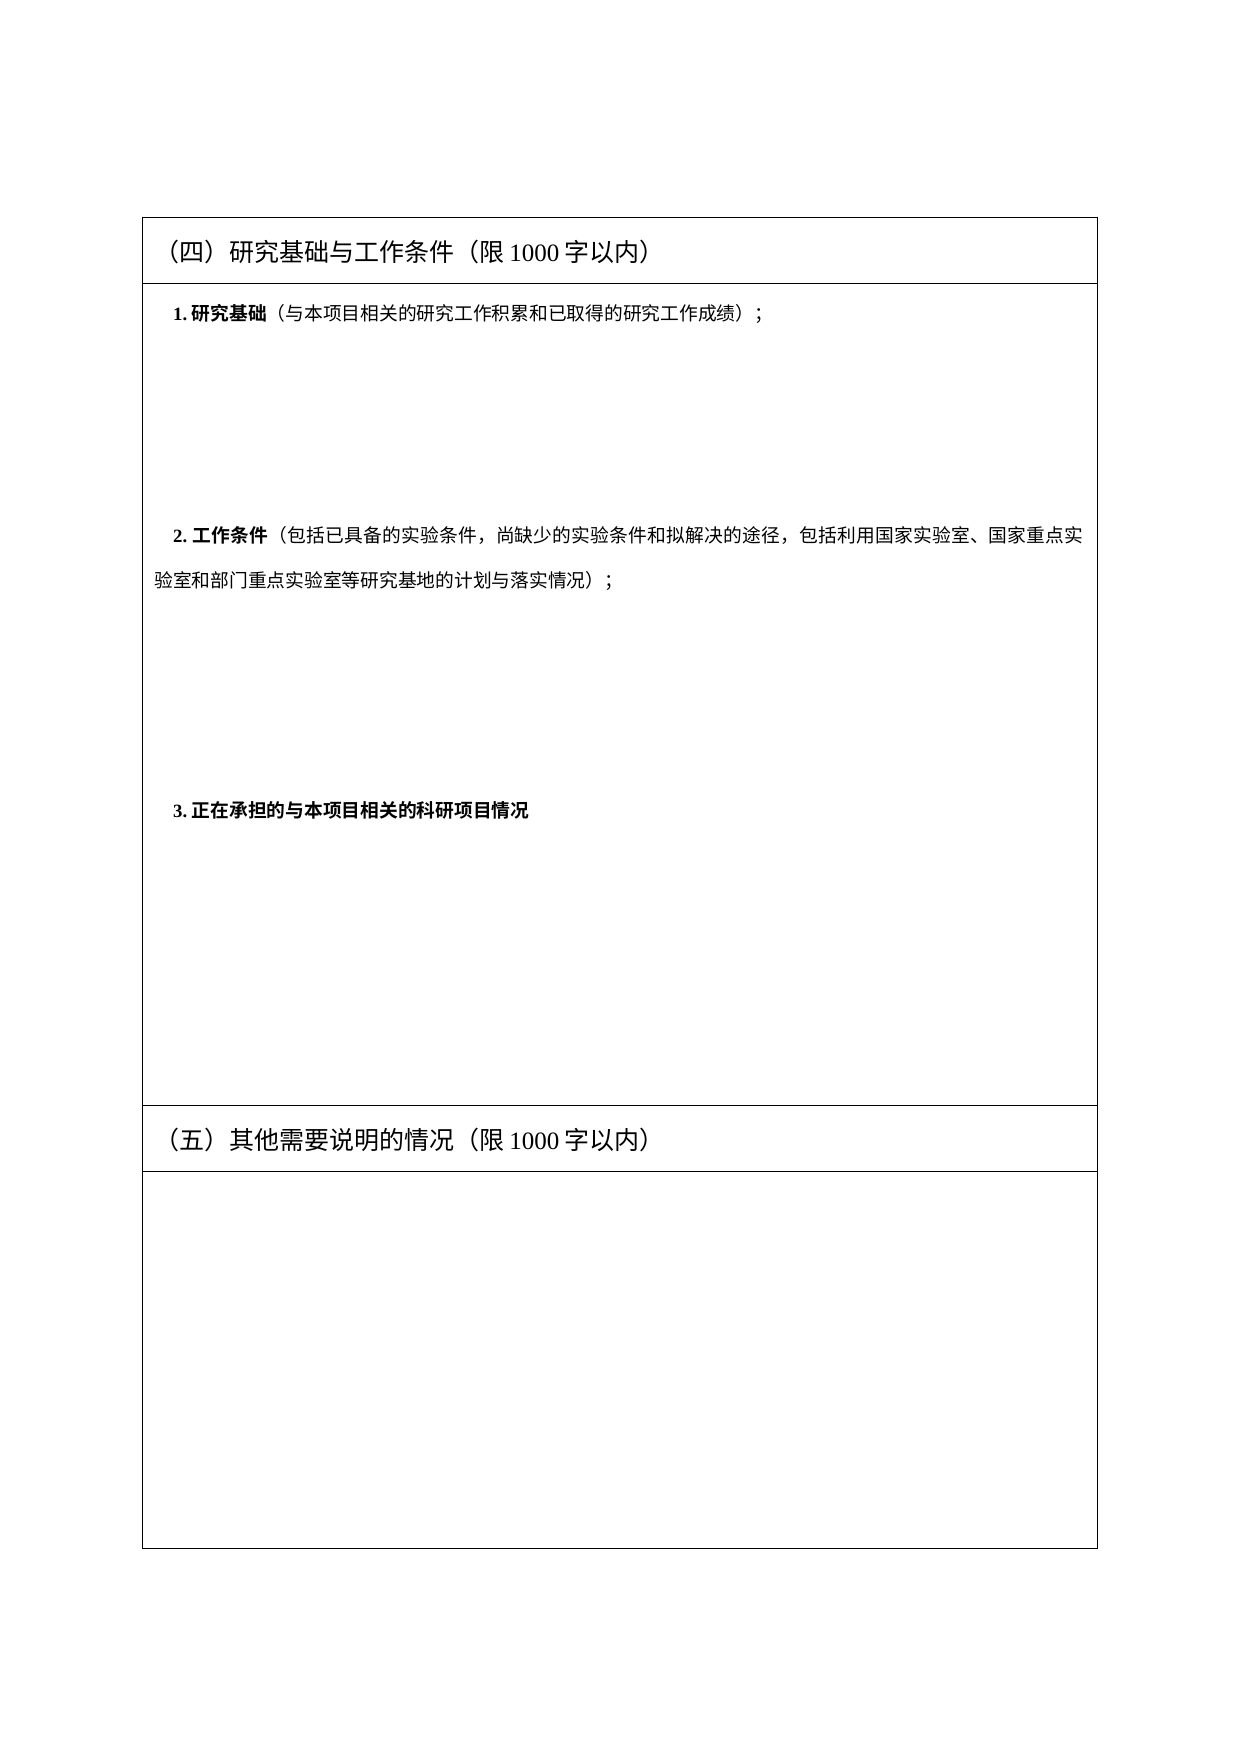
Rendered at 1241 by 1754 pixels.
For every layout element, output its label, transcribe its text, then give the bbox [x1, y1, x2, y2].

table_cell （四）研究基础与工作条件（限1000字以内） [143, 218, 1097, 283]
table_cell 1. 研究基础（与本项目相关的研究工作积累和已取得的研究工作成绩）； 2. 工作条件（包括已具备的实验条件，尚缺少的实验条件和拟解决的途径，包括利用国家实验室、国家重点实验室和部门重点实验室等研究基地的计划与落实情况）； 3. 正在承担的与本项目相关的科研项目情况 [143, 284, 1097, 1105]
table_cell [143, 1172, 1097, 1548]
table_cell （五）其他需要说明的情况（限1000字以内） [143, 1106, 1097, 1171]
